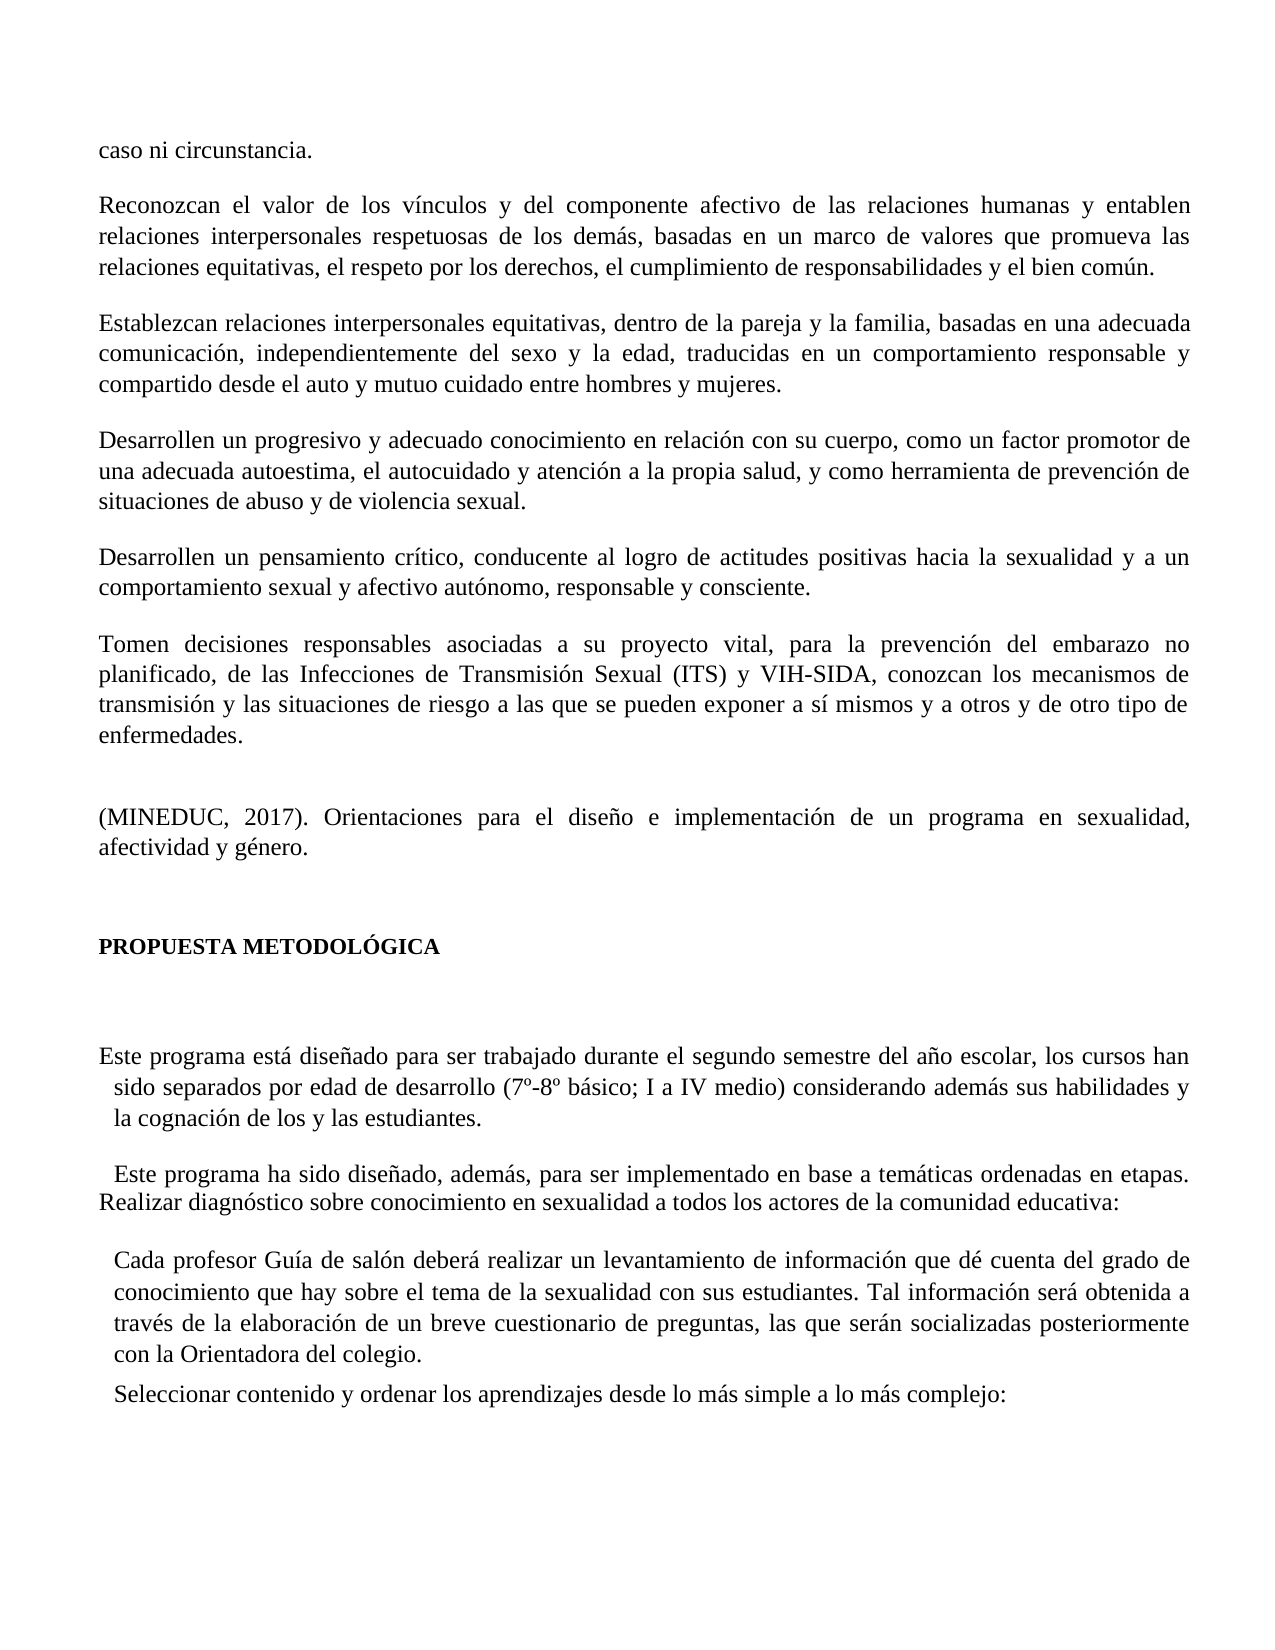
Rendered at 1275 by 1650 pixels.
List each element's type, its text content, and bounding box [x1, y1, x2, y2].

text (MINEDUC, 2017). Orientaciones para el diseño e implementación de un programa en sexualidad, afectividad y género. [98, 802, 1191, 861]
text Este programa está diseñado para ser trabajado durante el segundo semestre del año escolar, los cursos han sido separados por edad de desarrollo (7º-8º básico; I a IV medio) considerando además sus habilidades y la cognación de los y las estudiantes. [99, 1041, 1191, 1132]
text Desarrollen un progresivo y adecuado conocimiento en relación con su cuerpo, como un factor promotor de una adecuada autoestima, el autocuidado y atención a la propia salud, y como herramienta de prevención de situaciones de abuso y de violencia sexual. [98, 425, 1191, 515]
text Cada profesor Guía de salón deberá realizar un levantamiento de información que dé cuenta del grado de conocimiento que hay sobre el tema de la sexualidad con sus estudiantes. Tal información será obtenida a través de la elaboración de un breve cuestionario de preguntas, las que serán socializadas posteriormente con la Orientadora del colegio. [113, 1246, 1191, 1367]
text PROPUESTA METODOLÓGICA [98, 933, 1191, 959]
text Reconozcan el valor de los vínculos y del componente afectivo de las relaciones humanas y entablen relaciones interpersonales respetuosas de los demás, basadas en un marco de valores que promueva las relaciones equitativas, el respeto por los derechos, el cumplimiento de responsabilidades y el bien común. [98, 190, 1191, 281]
text Este programa ha sido diseñado, además, para ser implementado en base a temáticas ordenadas en etapas. Realizar diagnóstico sobre conocimiento en sexualidad a todos los actores de la comunidad educativa: [99, 1159, 1191, 1216]
text Seleccionar contenido y ordenar los aprendizajes desde lo más simple a lo más complejo: [113, 1379, 1191, 1408]
text Tomen decisiones responsables asociadas a su proyecto vital, para la prevención del embarazo no planificado, de las Infecciones de Transmisión Sexual (ITS) y VIH-SIDA, conozcan los mecanismos de transmisión y las situaciones de riesgo a las que se pueden exponer a sí mismos y a otros y de otro tipo de enfermedades. [98, 629, 1191, 749]
text Establezcan relaciones interpersonales equitativas, dentro de la pareja y la familia, basadas en una adecuada comunicación, independientemente del sexo y la edad, traducidas en un comportamiento responsable y compartido desde el auto y mutuo cuidado entre hombres y mujeres. [98, 308, 1191, 398]
text Desarrollen un pensamiento crítico, conducente al logro de actitudes positivas hacia la sexualidad y a un comportamiento sexual y afectivo autónomo, responsable y consciente. [98, 542, 1191, 601]
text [98, 135, 1191, 164]
